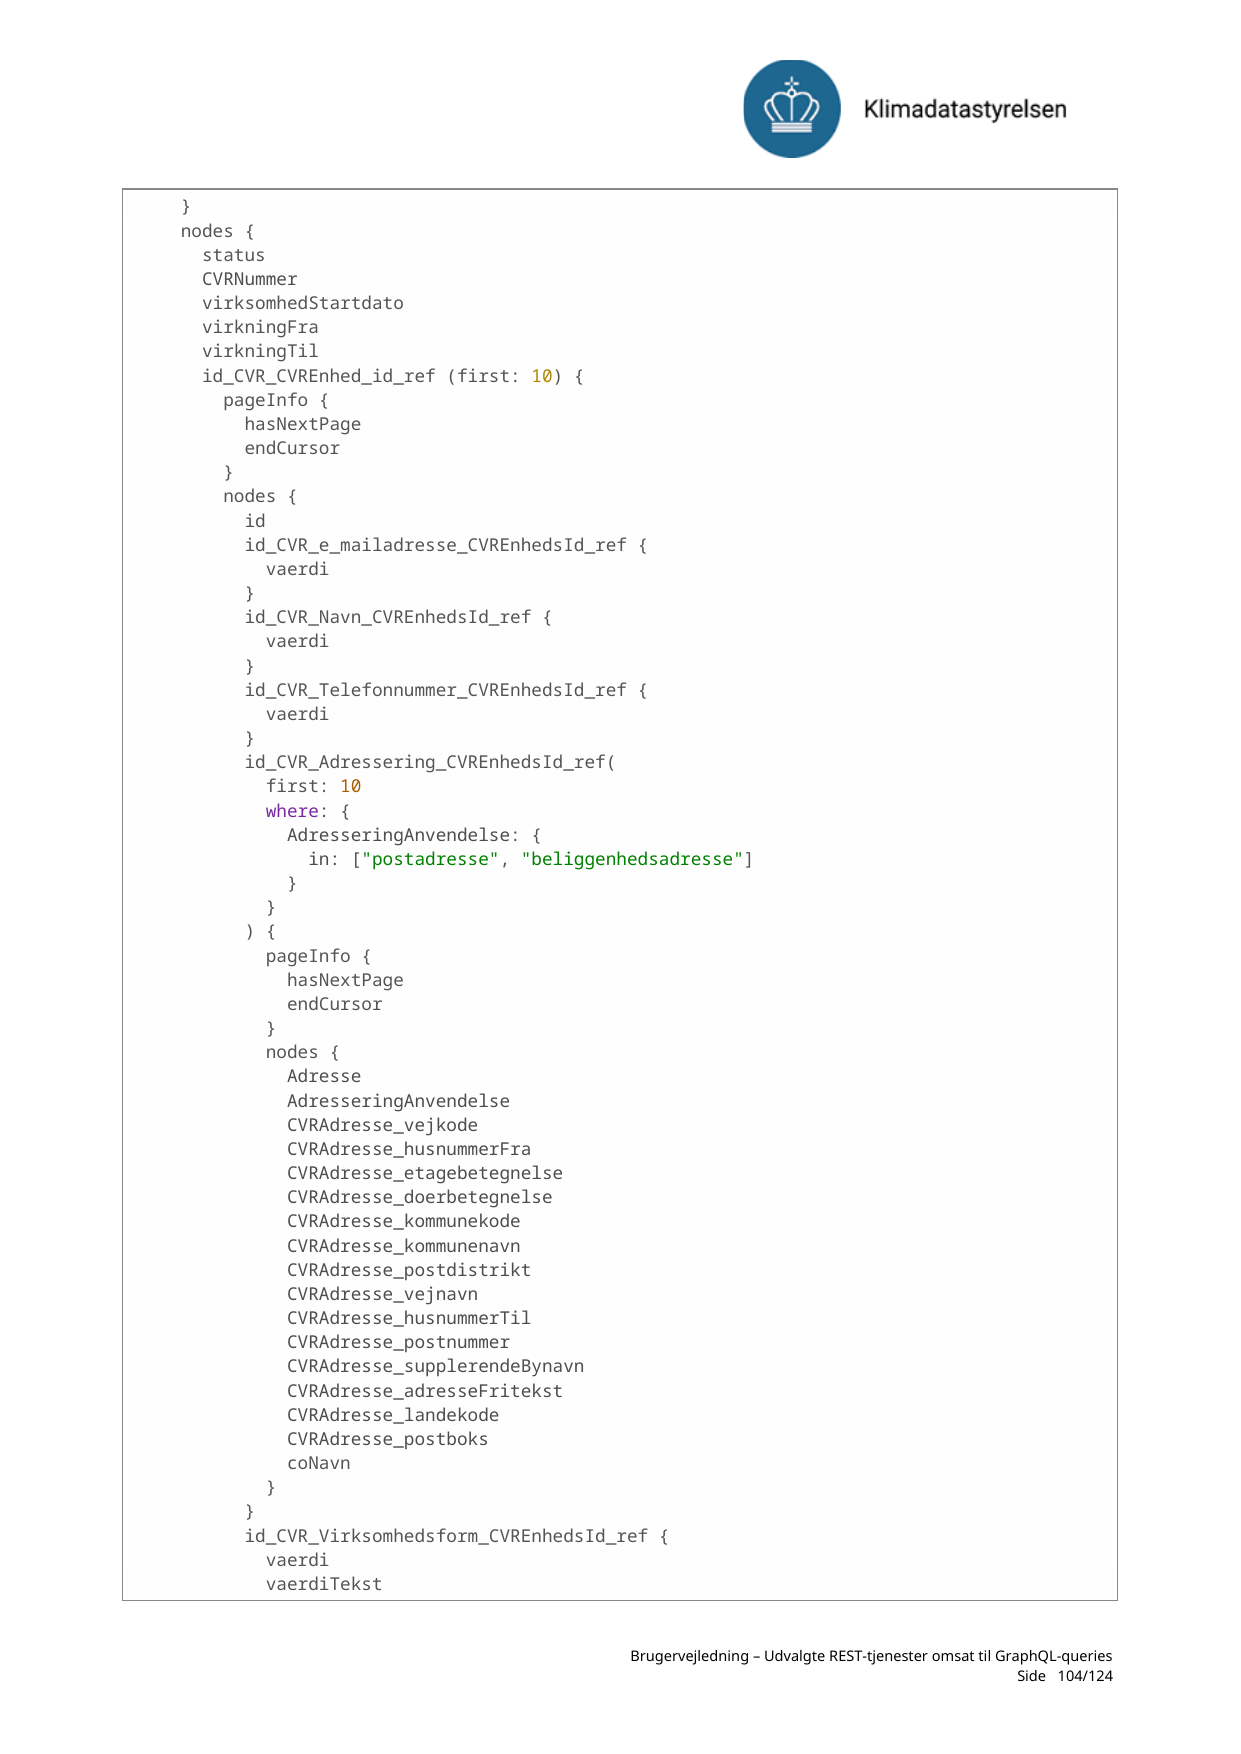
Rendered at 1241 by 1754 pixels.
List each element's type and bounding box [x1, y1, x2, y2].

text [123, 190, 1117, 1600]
picture [743, 60, 1113, 158]
